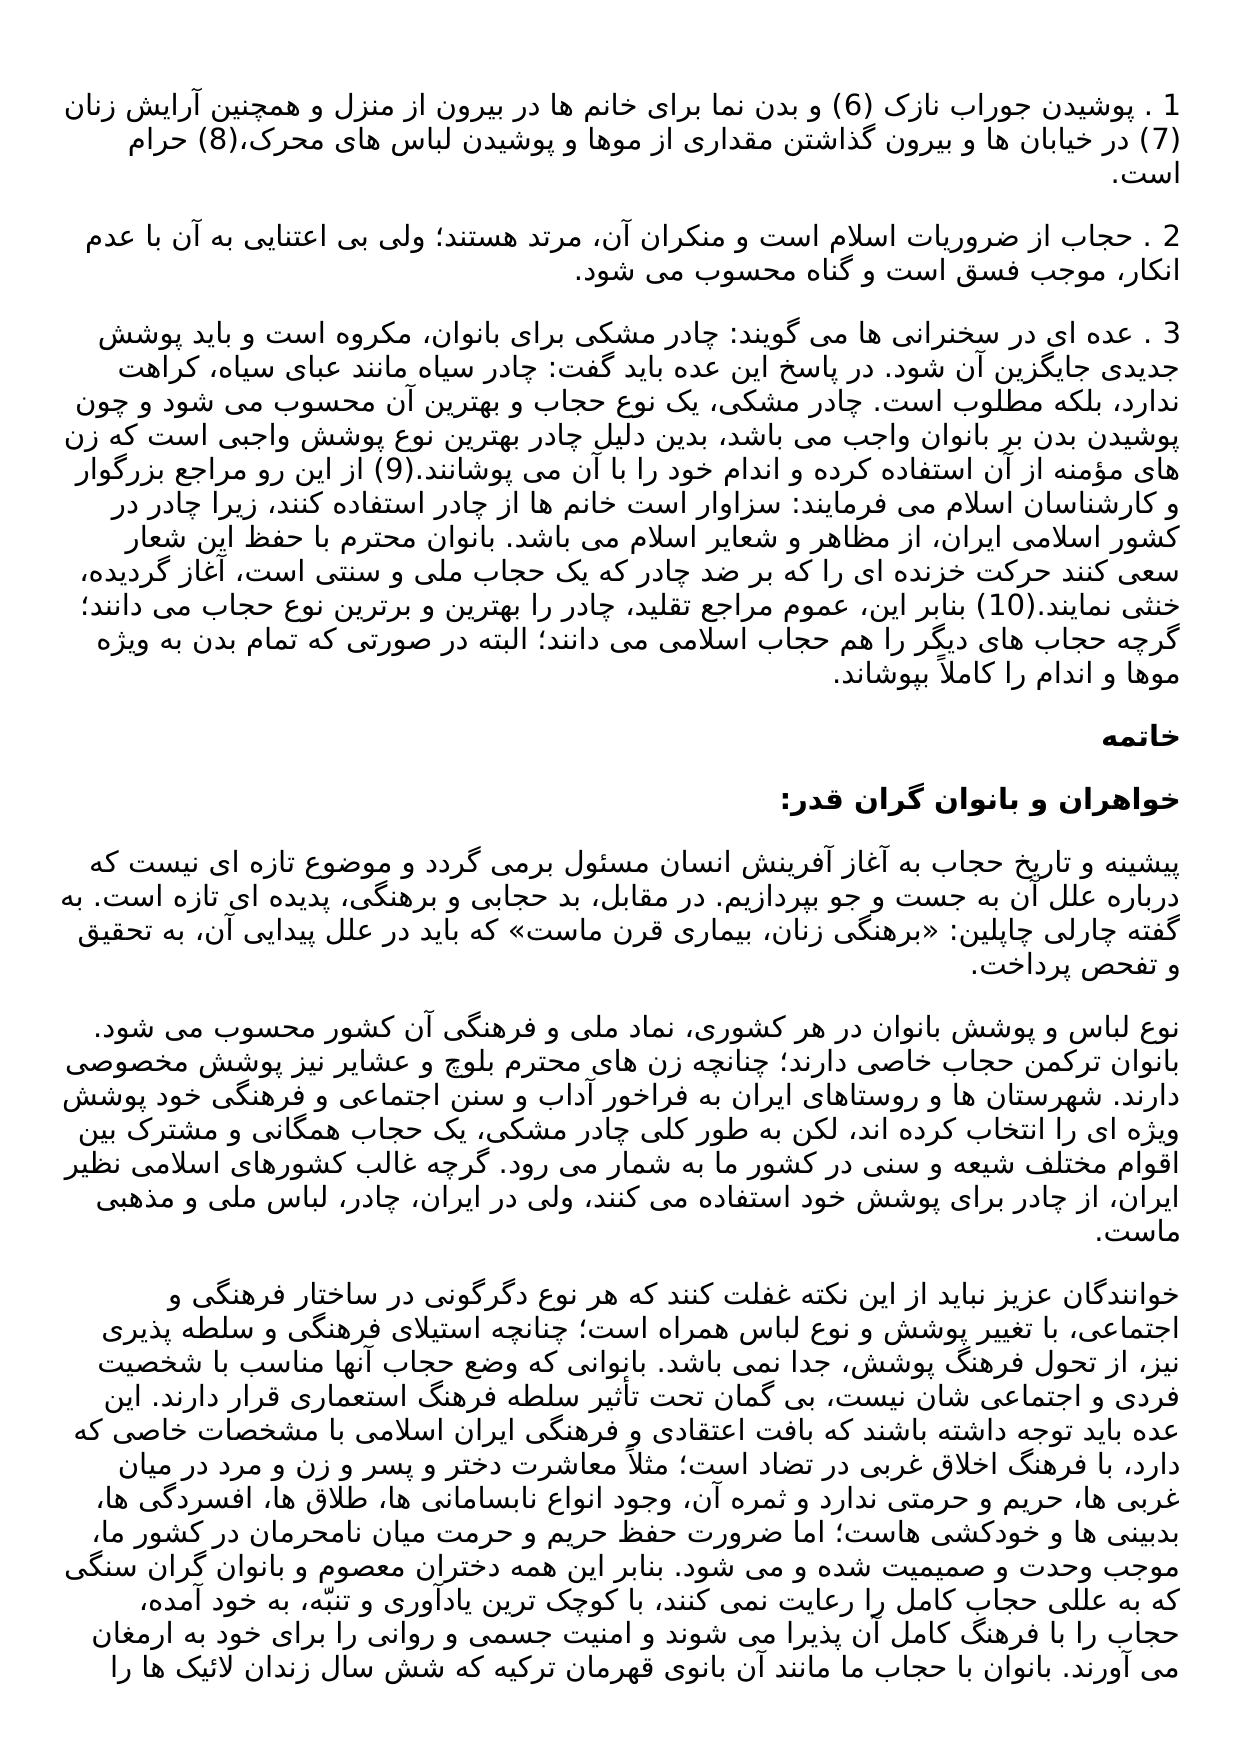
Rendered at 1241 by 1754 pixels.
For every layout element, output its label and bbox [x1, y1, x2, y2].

table_header [59, 59, 1181, 1685]
